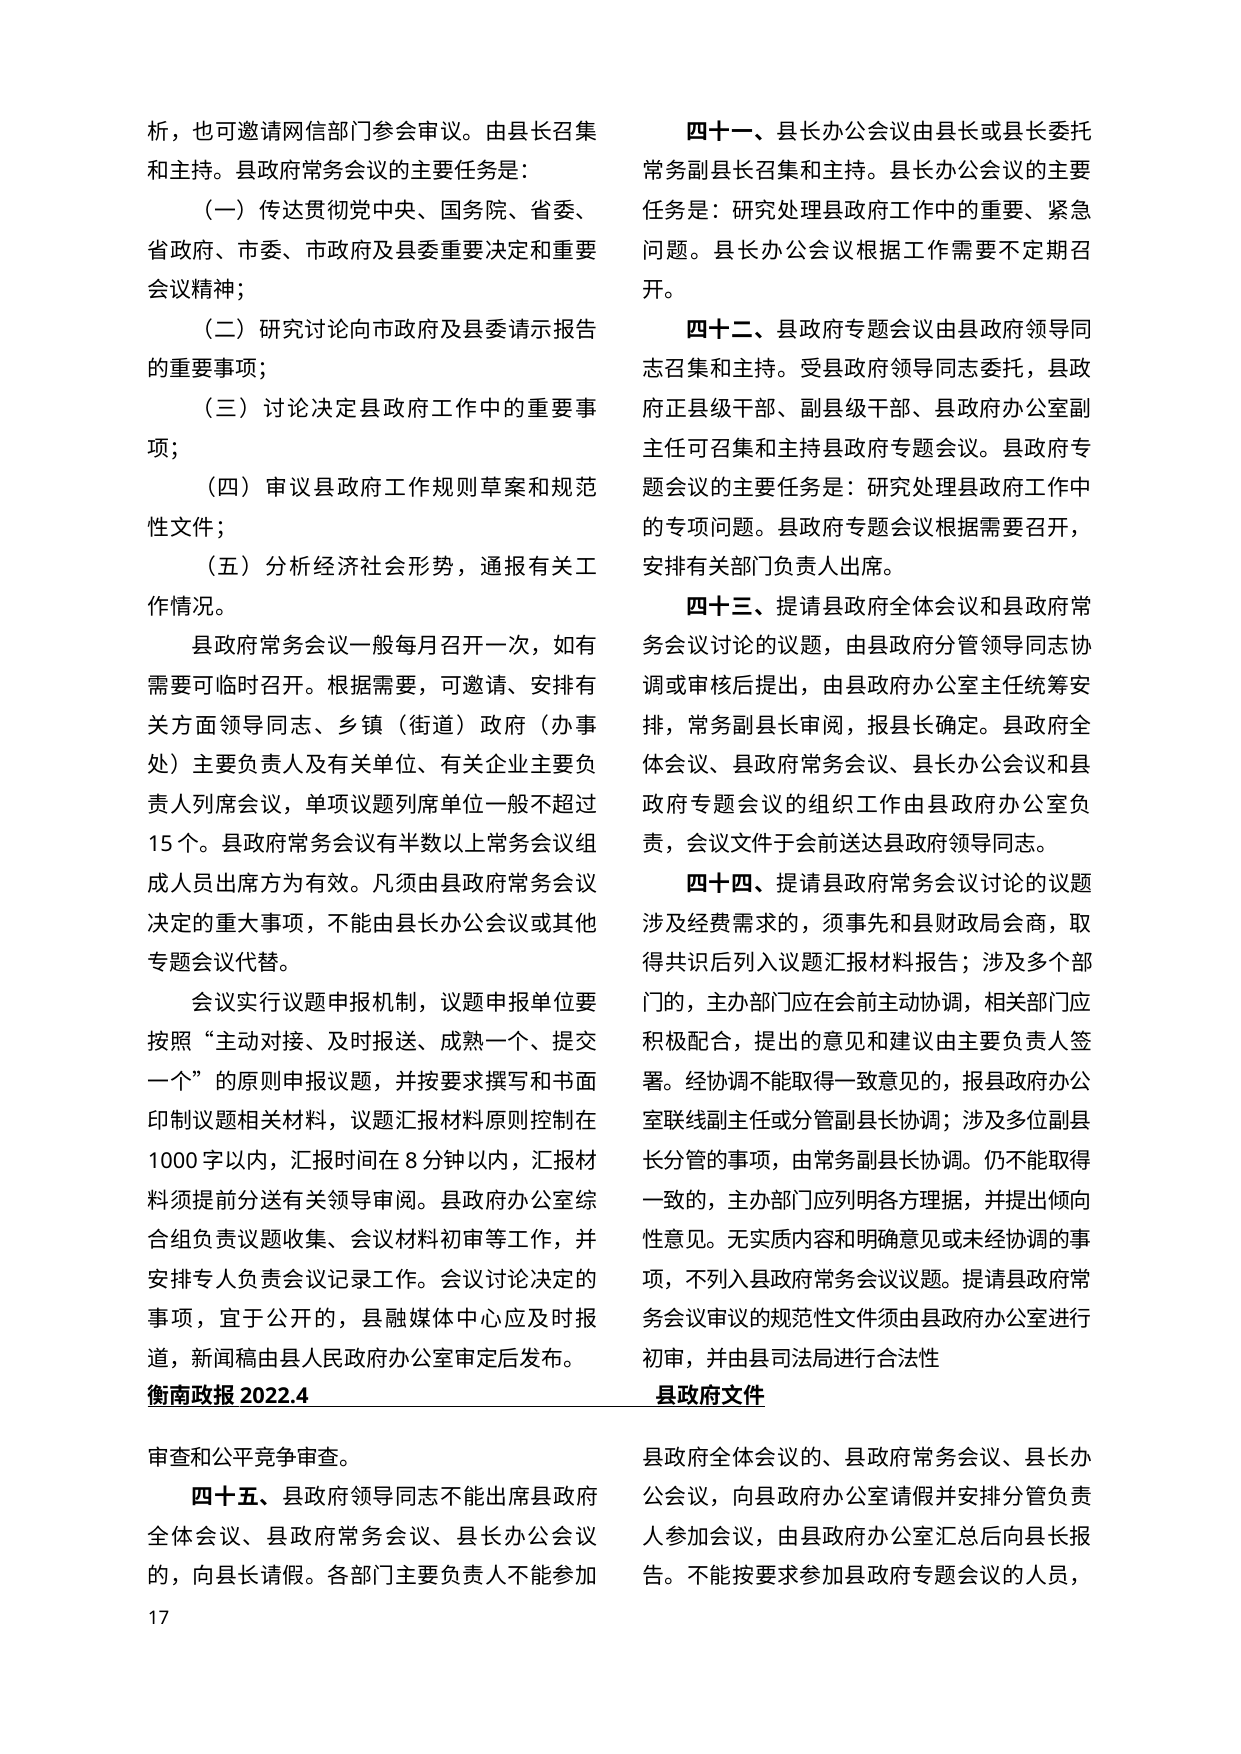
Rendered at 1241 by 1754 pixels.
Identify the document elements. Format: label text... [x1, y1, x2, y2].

text （二）研究讨论向市政府及县委请示报告的重要事项； [148, 306, 598, 385]
text 衡南政报2022.4 县政府文件 [139, 1376, 1101, 1412]
text 四十二、县政府专题会议由县政府领导同志召集和主持。受县政府领导同志委托，县政府正县级干部、副县级干部、县政府办公室副主任可召集和主持县政府专题会议。县政府专题会议的主要任务是：研究处理县政府工作中的专项问题。县政府专题会议根据需要召开，安排有关部门负责人出席。 [642, 306, 1093, 583]
text 四十三、提请县政府全体会议和县政府常务会议讨论的议题，由县政府分管领导同志协调或审核后提出，由县政府办公室主任统筹安排，常务副县长审阅，报县长确定。县政府全体会议、县政府常务会议、县长办公会议和县政府专题会议的组织工作由县政府办公室负责，会议文件于会前送达县政府领导同志。 [642, 583, 1093, 860]
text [148, 108, 598, 187]
text 四十四、提请县政府常务会议讨论的议题涉及经费需求的，须事先和县财政局会商，取得共识后列入议题汇报材料报告；涉及多个部门的，主办部门应在会前主动协调，相关部门应积极配合，提出的意见和建议由主要负责人签署。经协调不能取得一致意见的，报县政府办公室联线副主任或分管副县长协调；涉及多位副县长分管的事项，由常务副县长协调。仍不能取得一致的，主办部门应列明各方理据，并提出倾向性意见。无实质内容和明确意见或未经协调的事项，不列入县政府常务会议议题。提请县政府常务会议审议的规范性文件须由县政府办公室进行初审，并由县司法局进行合法性 [642, 860, 1093, 1374]
text 会议实行议题申报机制，议题申报单位要按照“主动对接、及时报送、成熟一个、提交一个”的原则申报议题，并按要求撰写和书面印制议题相关材料，议题汇报材料原则控制在1000字以内，汇报时间在8分钟以内，汇报材料须提前分送有关领导审阅。县政府办公室综合组负责议题收集、会议材料初审等工作，并安排专人负责会议记录工作。会议讨论决定的事项，宜于公开的，县融媒体中心应及时报道，新闻稿由县人民政府办公室审定后发布。 [148, 978, 598, 1374]
text （一）传达贯彻党中央、国务院、省委、省政府、市委、市政府及县委重要决定和重要会议精神； [148, 187, 598, 306]
text （四）审议县政府工作规则草案和规范性文件； [148, 464, 598, 543]
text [148, 1473, 598, 1592]
text 四十五、县政府领导同志不能出席县政府全体会议、县政府常务会议、县长办公会议的，向县长请假。各部门主要负责人不能参加县政府全体会议的、县政府常务会议、县长办公会议，向县政府办公室请假并安排分管负责人参加会议，由县政府办公室汇总后向县长报告。不能按要求参加县政府专题会议的人员，向会议主持人请假。 [642, 1433, 1093, 1592]
text 审查和公平竞争审查。 [148, 1433, 598, 1473]
text 四十一、县长办公会议由县长或县长委托常务副县长召集和主持。县长办公会议的主要任务是：研究处理县政府工作中的重要、紧急问题。县长办公会议根据工作需要不定期召开。 [642, 108, 1093, 306]
text （三）讨论决定县政府工作中的重要事项； [148, 385, 598, 464]
text （五）分析经济社会形势，通报有关工作情况。 [148, 543, 598, 622]
text 县政府常务会议一般每月召开一次，如有需要可临时召开。根据需要，可邀请、安排有关方面领导同志、乡镇（街道）政府（办事处）主要负责人及有关单位、有关企业主要负责人列席会议，单项议题列席单位一般不超过15个。县政府常务会议有半数以上常务会议组成人员出席方为有效。凡须由县政府常务会议决定的重大事项，不能由县长办公会议或其他专题会议代替。 [148, 622, 598, 978]
